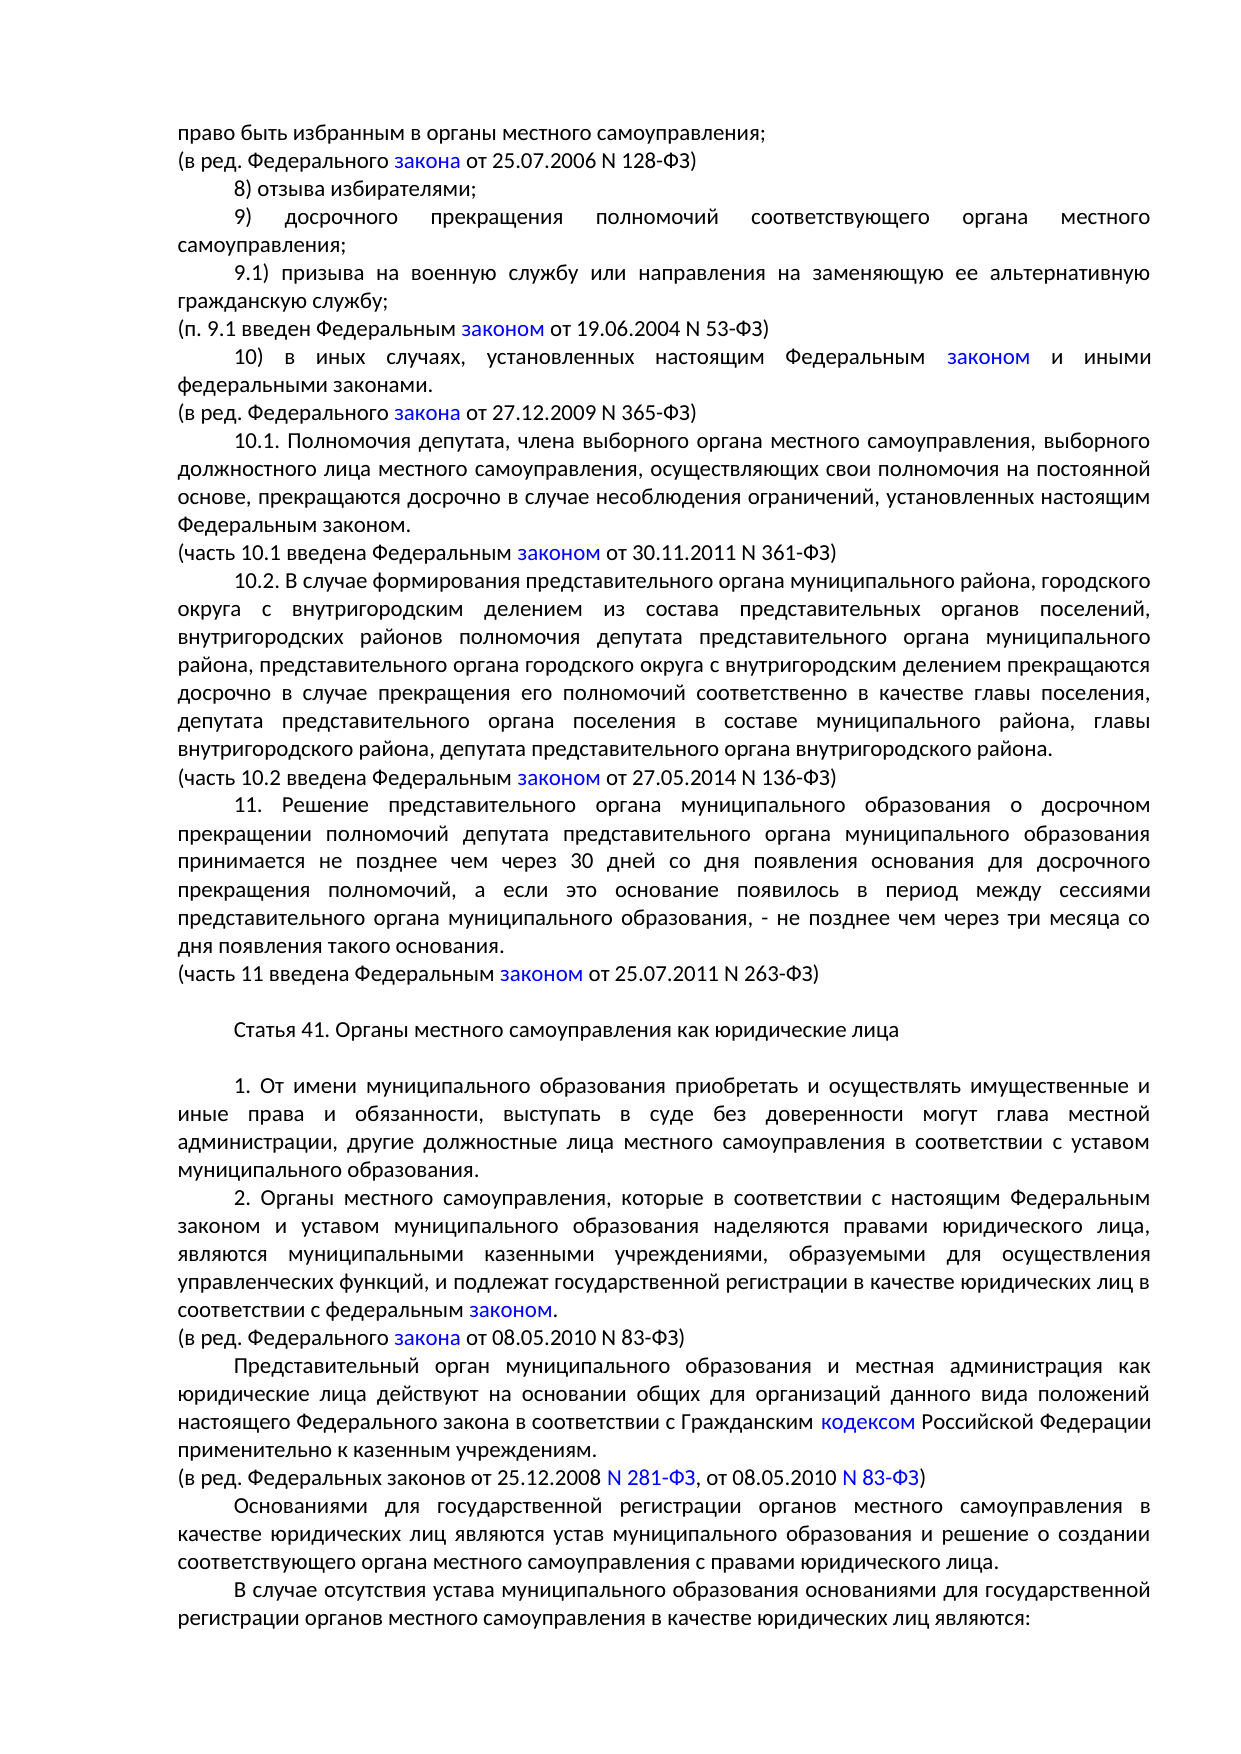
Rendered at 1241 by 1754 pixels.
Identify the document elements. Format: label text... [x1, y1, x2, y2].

text 9.1) призыва на военную службу или направления на заменяющую ее альтернативную гражданскую службу; [177, 258, 1152, 314]
text (часть 10.2 введена Федеральным законом от 27.05.2014 N 136-ФЗ) [177, 763, 1152, 791]
text 10.2. В случае формирования представительного органа муниципального района, городского округа с внутригородским делением из состава представительных органов поселений, внутригородских районов полномочия депутата представительного органа муниципального района, представительного органа городского округа с внутригородским делением прекращаются досрочно в случае прекращения его полномочий соответственно в качестве главы поселения, депутата представительного органа поселения в составе муниципального района, главы внутригородского района, депутата представительного органа внутригородского района. [177, 566, 1152, 763]
text 11. Решение представительного органа муниципального образования о досрочном прекращении полномочий депутата представительного органа муниципального образования принимается не позднее чем через 30 дней со дня появления основания для досрочного прекращения полномочий, а если это основание появилось в период между сессиями представительного органа муниципального образования, - не позднее чем через три месяца со дня появления такого основания. [177, 791, 1152, 959]
text (в ред. Федерального закона от 08.05.2010 N 83-ФЗ) [177, 1323, 1152, 1351]
text Основаниями для государственной регистрации органов местного самоуправления в качестве юридических лиц являются устав муниципального образования и решение о создании соответствующего органа местного самоуправления с правами юридического лица. [177, 1491, 1152, 1575]
text Статья 41. Органы местного самоуправления как юридические лица [177, 1015, 1152, 1043]
text (п. 9.1 введен Федеральным законом от 19.06.2004 N 53-ФЗ) [177, 314, 1152, 342]
text 1. От имени муниципального образования приобретать и осуществлять имущественные и иные права и обязанности, выступать в суде без доверенности могут глава местной администрации, другие должностные лица местного самоуправления в соответствии с уставом муниципального образования. [177, 1071, 1152, 1183]
text (в ред. Федерального закона от 27.12.2009 N 365-ФЗ) [177, 398, 1152, 426]
text 10.1. Полномочия депутата, члена выборного органа местного самоуправления, выборного должностного лица местного самоуправления, осуществляющих свои полномочия на постоянной основе, прекращаются досрочно в случае несоблюдения ограничений, установленных настоящим Федеральным законом. [177, 426, 1152, 538]
text Представительный орган муниципального образования и местная администрация как юридические лица действуют на основании общих для организаций данного вида положений настоящего Федерального закона в соответствии с Гражданским кодексом Российской Федерации применительно к казенным учреждениям. [177, 1351, 1152, 1463]
text (часть 11 введена Федеральным законом от 25.07.2011 N 263-ФЗ) [177, 959, 1152, 987]
text (часть 10.1 введена Федеральным законом от 30.11.2011 N 361-ФЗ) [177, 538, 1152, 566]
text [177, 118, 1152, 146]
text 2. Органы местного самоуправления, которые в соответствии с настоящим Федеральным законом и уставом муниципального образования наделяются правами юридического лица, являются муниципальными казенными учреждениями, образуемыми для осуществления управленческих функций, и подлежат государственной регистрации в качестве юридических лиц в соответствии с федеральным законом. [177, 1183, 1152, 1323]
text 10) в иных случаях, установленных настоящим Федеральным законом и иными федеральными законами. [177, 342, 1152, 398]
text 9) досрочного прекращения полномочий соответствующего органа местного самоуправления; [177, 202, 1152, 258]
text (в ред. Федеральных законов от 25.12.2008 N 281-ФЗ, от 08.05.2010 N 83-ФЗ) [177, 1463, 1152, 1491]
text (в ред. Федерального закона от 25.07.2006 N 128-ФЗ) [177, 146, 1152, 174]
text В случае отсутствия устава муниципального образования основаниями для государственной регистрации органов местного самоуправления в качестве юридических лиц являются: [177, 1575, 1152, 1631]
text 8) отзыва избирателями; [177, 174, 1152, 202]
